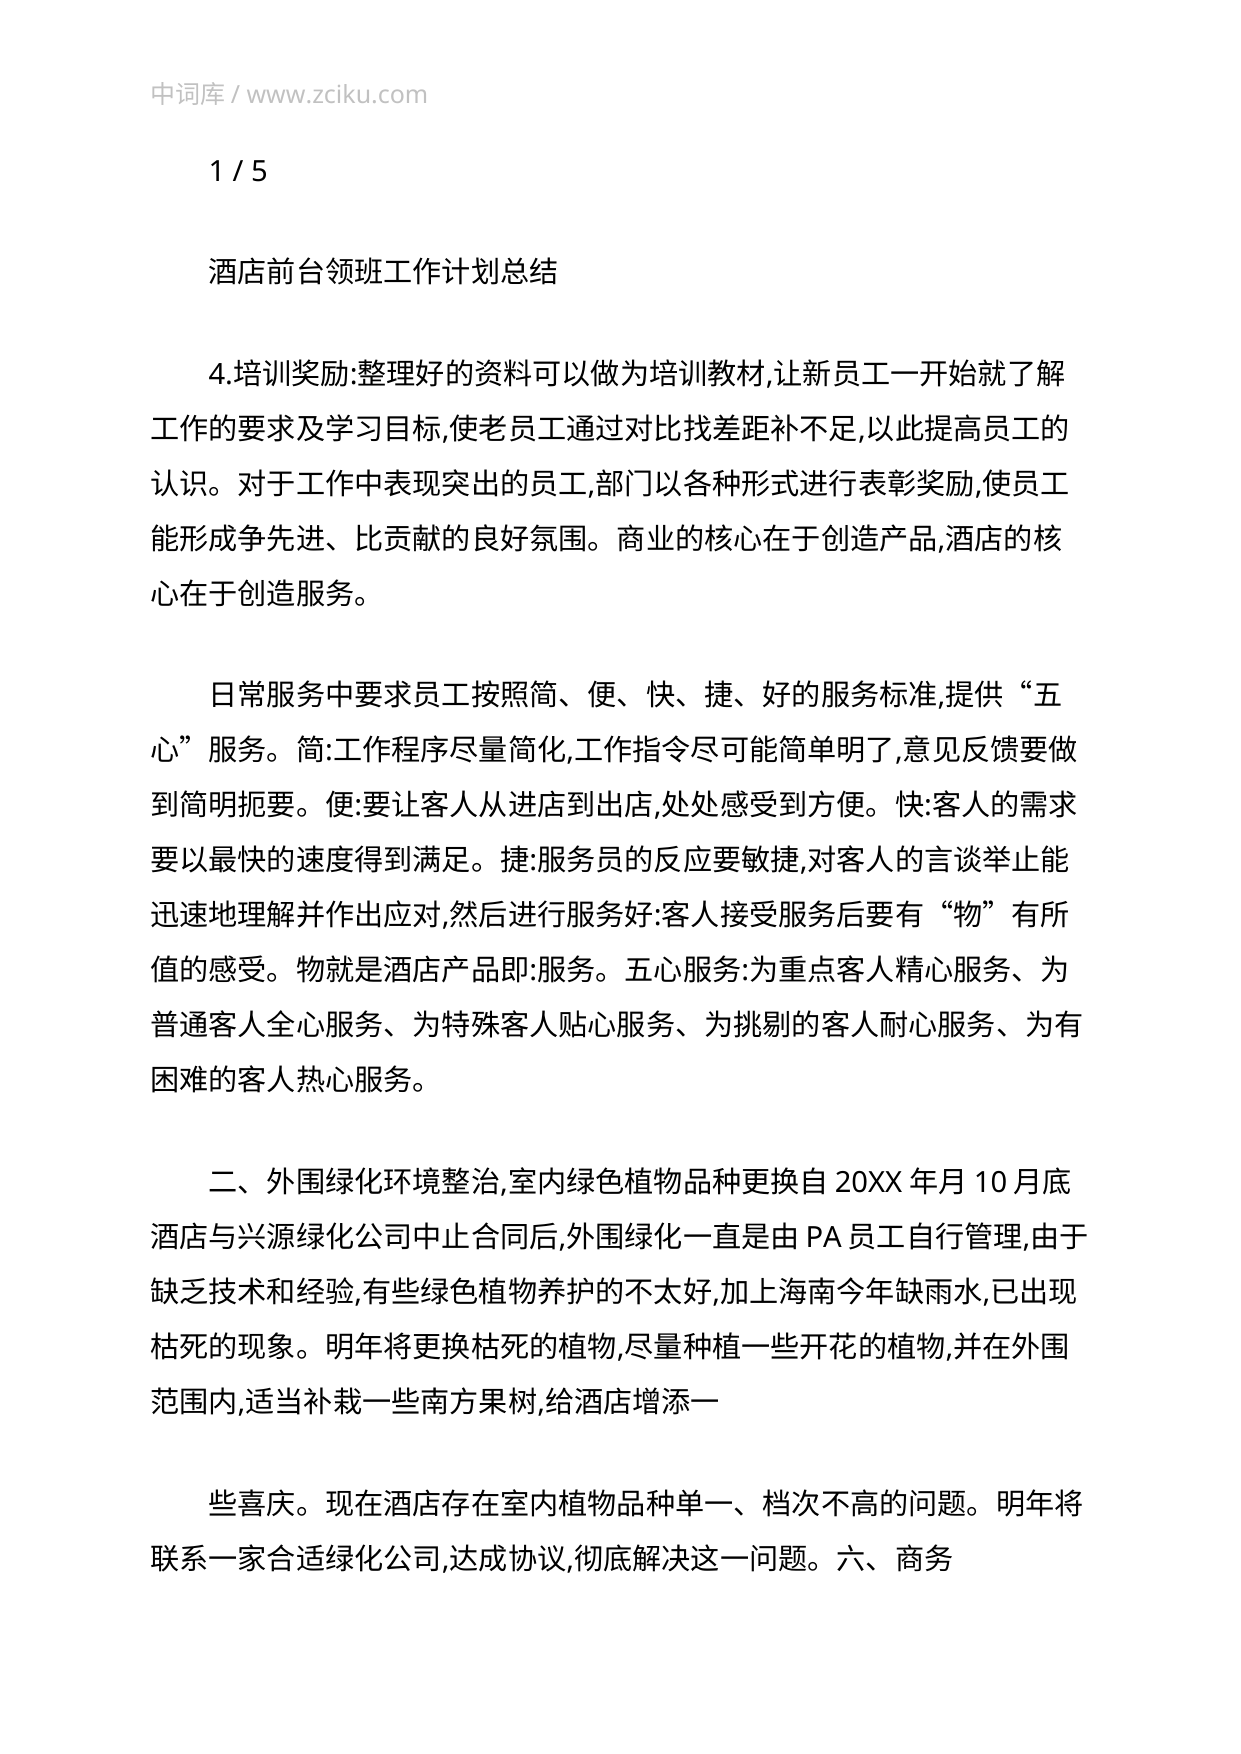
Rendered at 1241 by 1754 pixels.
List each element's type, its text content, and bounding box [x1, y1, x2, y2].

text 些喜庆。现在酒店存在室内植物品种单一、档次不高的问题。明年将联系一家合适绿化公司,达成协议,彻底解决这一问题。六、商务 [150, 1481, 1090, 1578]
text 1 / 5 [150, 150, 1090, 190]
text 4.培训奖励:整理好的资料可以做为培训教材,让新员工一开始就了解工作的要求及学习目标,使老员工通过对比找差距补不足,以此提高员工的认识。对于工作中表现突出的员工,部门以各种形式进行表彰奖励,使员工能形成争先进、比贡献的良好氛围。商业的核心在于创造产品,酒店的核心在于创造服务。 [150, 350, 1090, 612]
text 酒店前台领班工作计划总结 [150, 248, 1090, 291]
text 二、外围绿化环境整治,室内绿色植物品种更换自20XX 年月10月底酒店与兴源绿化公司中止合同后,外围绿化一直是由PA员工自行管理,由于缺乏技术和经验,有些绿色植物养护的不太好,加上海南今年缺雨水,已出现枯死的现象。明年将更换枯死的植物,尽量种植一些开花的植物,并在外围范围内,适当补栽一些南方果树,给酒店增添一 [150, 1159, 1090, 1421]
text 日常服务中要求员工按照简、便、快、捷、好的服务标准,提供“五心”服务。简:工作程序尽量简化,工作指令尽可能简单明了,意见反馈要做到简明扼要。便:要让客人从进店到出店,处处感受到方便。快:客人的需求要以最快的速度得到满足。捷:服务员的反应要敏捷,对客人的言谈举止能迅速地理解并作出应对,然后进行服务好:客人接受服务后要有“物”有所值的感受。物就是酒店产品即:服务。五心服务:为重点客人精心服务、为普通客人全心服务、为特殊客人贴心服务、为挑剔的客人耐心服务、为有困难的客人热心服务。 [150, 672, 1090, 1099]
